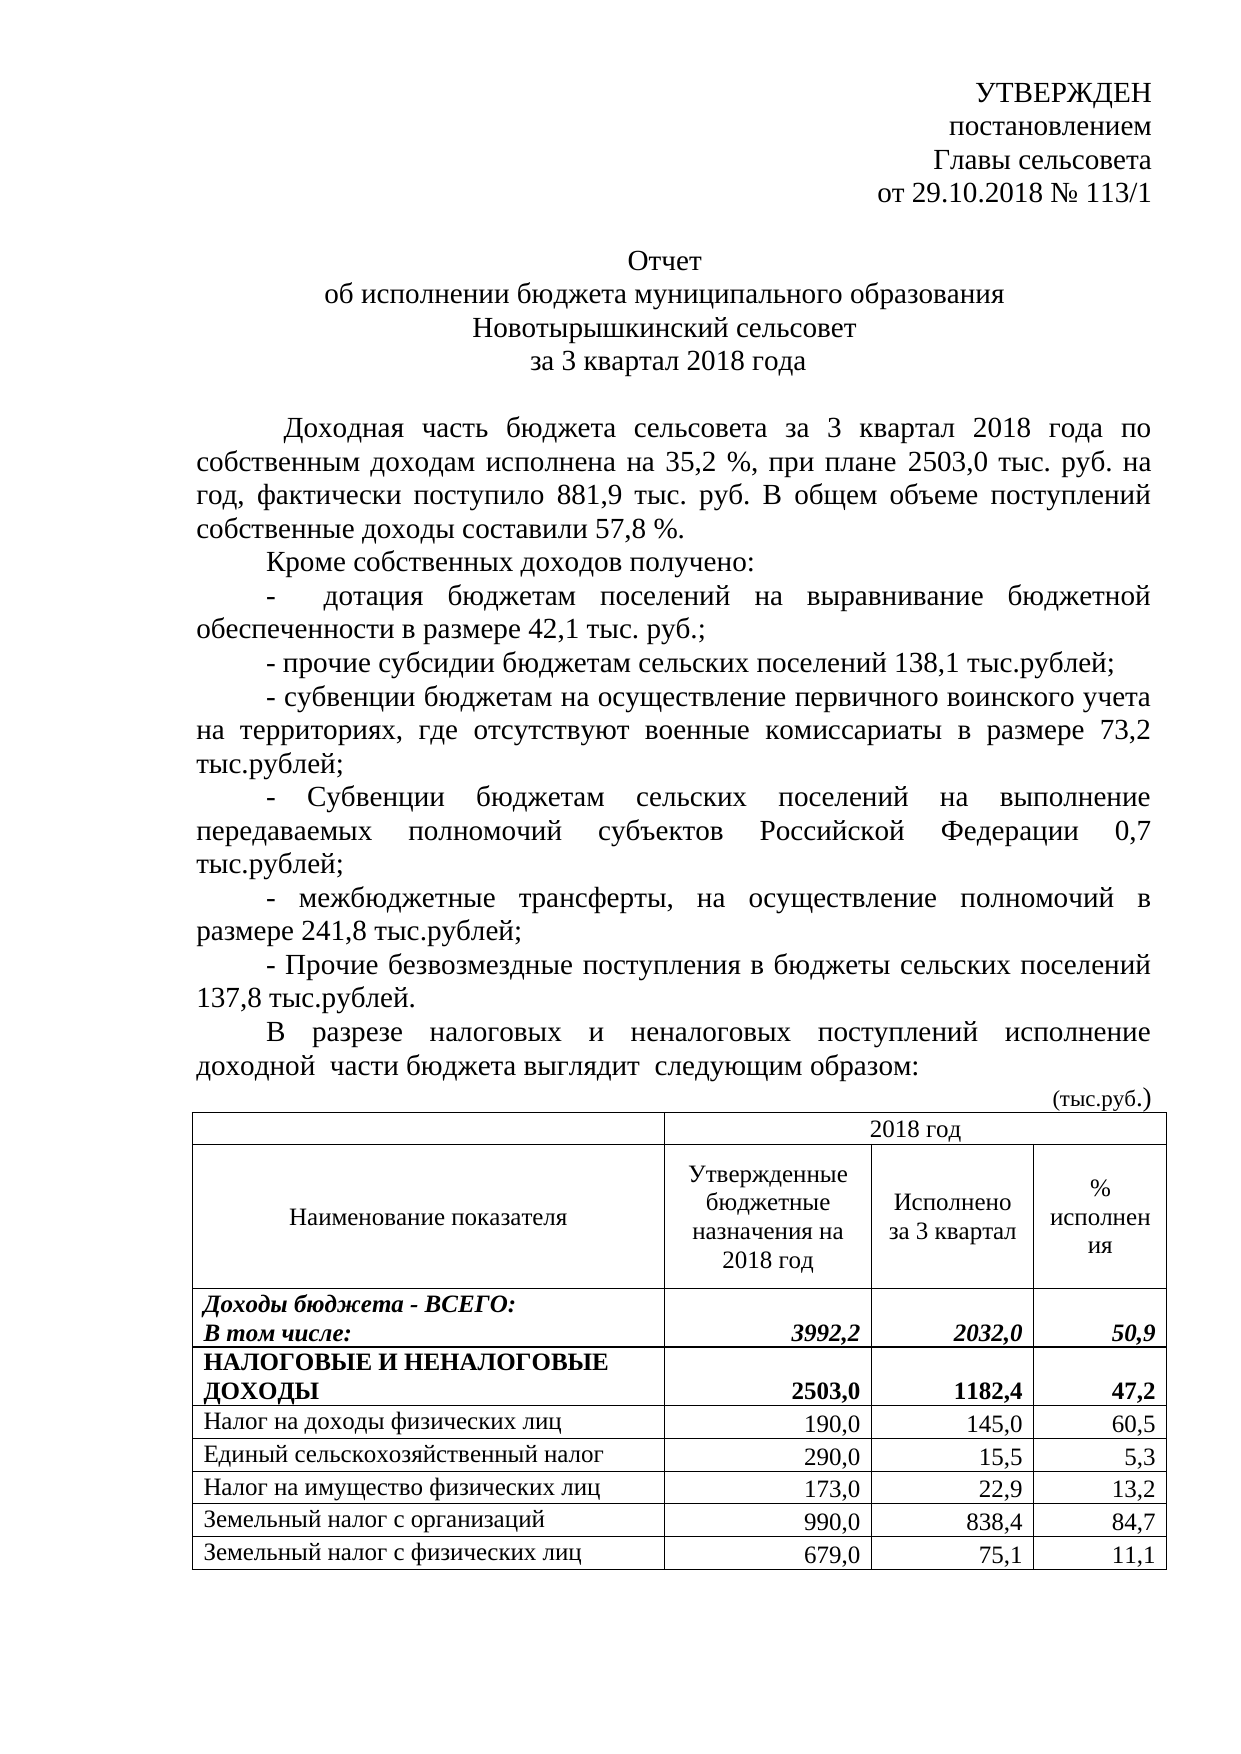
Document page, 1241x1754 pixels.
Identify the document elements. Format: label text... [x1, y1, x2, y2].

table_cell Доходы бюджета - ВСЕГО: В том числе: [193, 1289, 664, 1346]
text за 3 квартал 2018 года [177, 343, 1152, 377]
table_cell 13,2 [1034, 1472, 1166, 1503]
table_cell 838,4 [872, 1504, 1033, 1536]
table_cell 2032,0 [872, 1289, 1033, 1346]
table_cell 190,0 [665, 1406, 871, 1438]
text Отчет [177, 243, 1152, 276]
table_cell 145,0 [872, 1406, 1033, 1438]
table_cell 5,3 [1034, 1439, 1166, 1471]
table_cell 1182,4 [872, 1348, 1033, 1405]
text - Субвенции бюджетам сельских поселений на выполнение передаваемых полномочий субъектов Российской Федерации 0,7 тыс.рублей; [196, 779, 1152, 880]
text - дотация бюджетам поселений на выравнивание бюджетной обеспеченности в размере 42,1 тыс. руб.; [196, 578, 1152, 645]
table_cell 75,1 [872, 1537, 1033, 1569]
text от 29.10.2018 № 113/1 [177, 176, 1152, 209]
table_cell Земельный налог с организаций [193, 1504, 664, 1536]
table_cell 173,0 [665, 1472, 871, 1503]
table_cell 22,9 [872, 1472, 1033, 1503]
table_cell 47,2 [1034, 1348, 1166, 1405]
text - межбюджетные трансферты, на осуществление полномочий в размере 241,8 тыс.рублей; [196, 880, 1152, 947]
table_cell Исполнено за 3 квартал [872, 1145, 1033, 1288]
text об исполнении бюджета муниципального образования [177, 276, 1152, 310]
text Доходная часть бюджета сельсовета за 3 квартал 2018 года по собственным доходам исполнена на 35,2 %, при плане 2503,0 тыс. руб. на год, фактически поступило 881,9 тыс. руб. В общем объеме поступлений собственные доходы составили 57,8 %. [196, 410, 1152, 544]
text (тыс.руб.) [177, 1081, 1152, 1112]
table_cell Земельный налог с физических лиц [193, 1537, 664, 1569]
table_header 2018 год [665, 1113, 1166, 1144]
table_cell Налог на доходы физических лиц [193, 1406, 664, 1438]
table_cell 990,0 [665, 1504, 871, 1536]
table_cell 679,0 [665, 1537, 871, 1569]
table_cell 60,5 [1034, 1406, 1166, 1438]
table_cell Утвержденные бюджетные назначения на 2018 год [665, 1145, 871, 1288]
table_cell НАЛОГОВЫЕ И НЕНАЛОГОВЫЕ ДОХОДЫ [193, 1348, 664, 1405]
text Главы сельсовета [177, 142, 1152, 176]
table_cell 2503,0 [665, 1348, 871, 1405]
table_cell Наименование показателя [193, 1145, 664, 1288]
table_cell 3992,2 [665, 1289, 871, 1346]
table_cell % исполнения [1034, 1145, 1166, 1288]
table_cell Единый сельскохозяйственный налог [193, 1439, 664, 1471]
text Новотырышкинский сельсовет [177, 310, 1152, 343]
table_cell 50,9 [1034, 1289, 1166, 1346]
text Кроме собственных доходов получено: [196, 544, 1152, 578]
table_header [193, 1113, 664, 1144]
table_cell 84,7 [1034, 1504, 1166, 1536]
table_cell Налог на имущество физических лиц [193, 1472, 664, 1503]
text - Прочие безвозмездные поступления в бюджеты сельских поселений 137,8 тыс.рублей. [196, 947, 1152, 1014]
text постановлением [177, 108, 1152, 142]
text В разрезе налоговых и неналоговых поступлений исполнение доходной части бюджета выглядит следующим образом: [196, 1014, 1152, 1081]
table_cell 290,0 [665, 1439, 871, 1471]
text - прочие субсидии бюджетам сельских поселений 138,1 тыс.рублей; [196, 645, 1152, 679]
table_cell 15,5 [872, 1439, 1033, 1471]
text - субвенции бюджетам на осуществление первичного воинского учета на территориях, где отсутствуют военные комиссариаты в размере 73,2 тыс.рублей; [196, 679, 1152, 779]
table_cell 11,1 [1034, 1537, 1166, 1569]
text УТВЕРЖДЕН [177, 75, 1152, 108]
